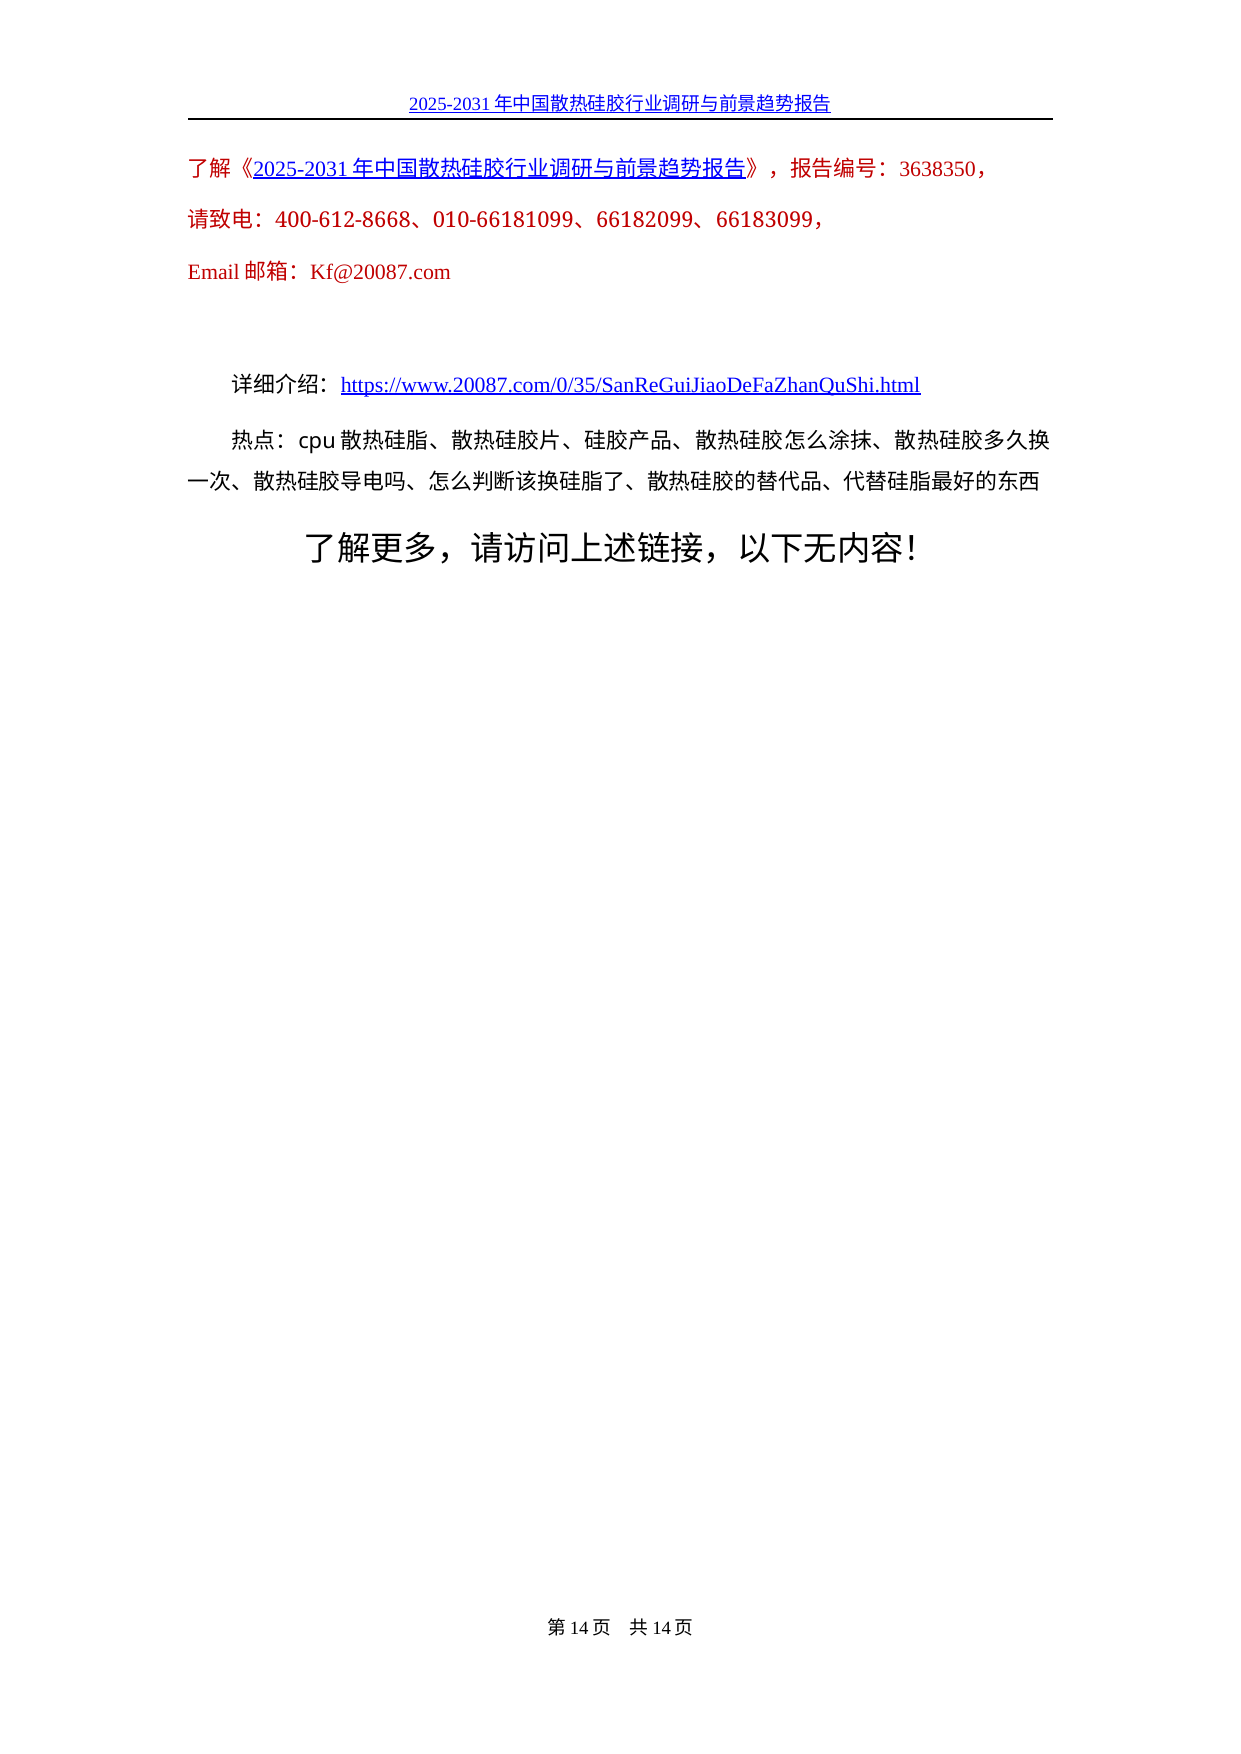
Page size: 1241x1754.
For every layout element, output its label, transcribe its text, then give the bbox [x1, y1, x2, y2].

text Email邮箱：Kf@20087.com [187, 253, 1053, 286]
text 了解《2025-2031年中国散热硅胶行业调研与前景趋势报告》，报告编号：3638350， [187, 150, 1053, 183]
text 请致电：400-612-8668、010-66181099、66182099、66183099， [187, 202, 1053, 234]
title 了解更多，请访问上述链接，以下无内容！ [187, 514, 1053, 579]
text 热点：cpu散热硅脂、散热硅胶片、硅胶产品、散热硅胶怎么涂抹、散热硅胶多久换一次、散热硅胶导电吗、怎么判断该换硅脂了、散热硅胶的替代品、代替硅脂最好的东西 [187, 423, 1053, 496]
text 详细介绍：https://www.20087.com/0/35/SanReGuiJiaoDeFaZhanQuShi.html [187, 366, 1053, 399]
